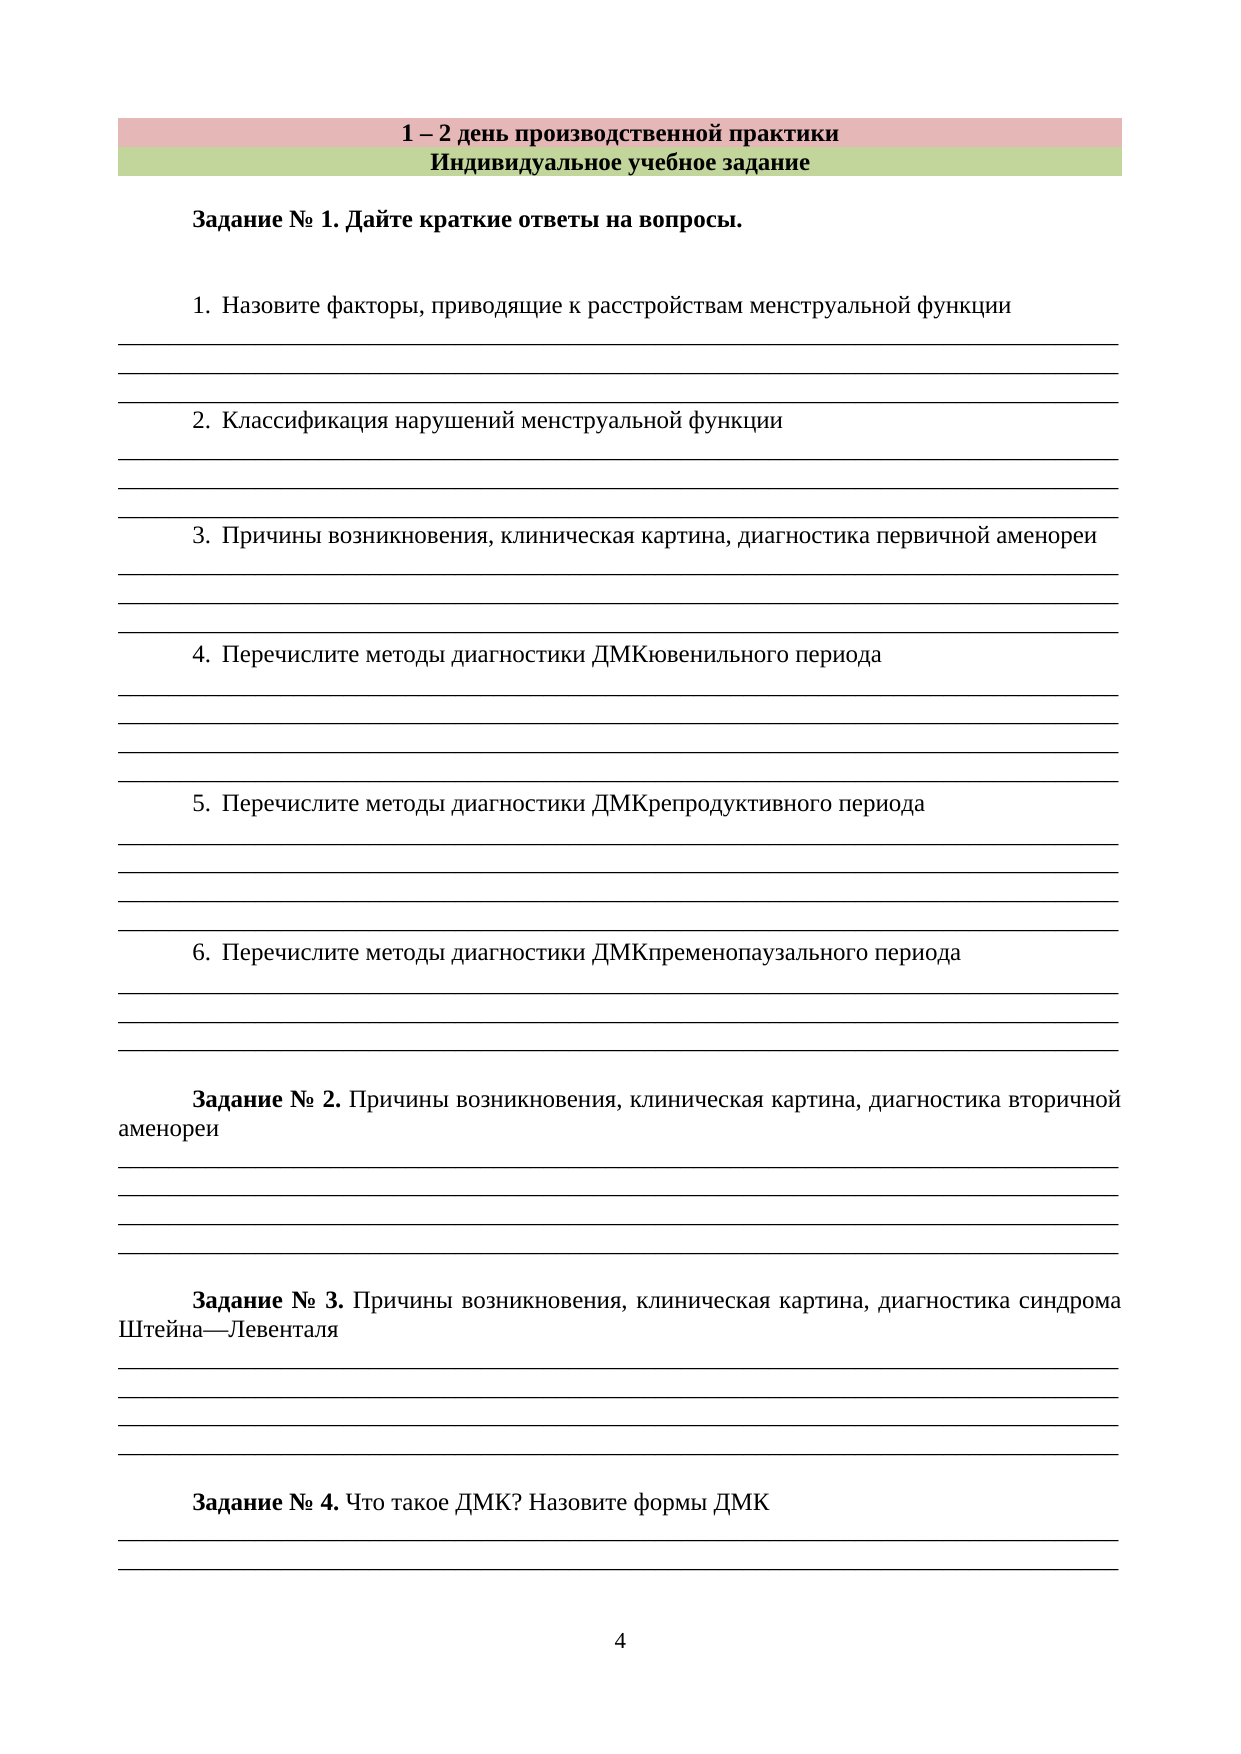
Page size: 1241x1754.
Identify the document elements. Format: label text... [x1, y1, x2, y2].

text Задание № 2. Причины возникновения, клиническая картина, диагностика вторичной аменореи [118, 1084, 1122, 1142]
list Перечислите методы диагностики ДМК репродуктивного периода [118, 785, 1122, 819]
text Задание № 3. Причины возникновения, клиническая картина, диагностика синдрома Штейна—Левенталя [118, 1285, 1122, 1343]
text Индивидуальное учебное задание [118, 147, 1122, 176]
text ________________________________________________________________________________________________________________________________________________________________________________________________________________________________________________ [118, 319, 1122, 406]
text ________________________________________________________________________________________________________________________________________________________________________________________________________________________________________________ [118, 549, 1122, 636]
list Перечислите методы диагностики ДМК ювенильного периода [118, 636, 1122, 670]
text Задание № 1. Дайте краткие ответы на вопросы. [118, 204, 1122, 233]
list Назовите факторы, приводящие к расстройствам менструальной функции [118, 291, 1122, 319]
list Перечислите методы диагностики ДМК пременопаузального периода [118, 934, 1122, 968]
text Задание № 4. Что такое ДМК? Назовите формы ДМК [118, 1487, 1122, 1515]
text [118, 1515, 1122, 1573]
text ________________________________________________________________________________________________________________________________________________________________________________________________________________________________________________ [118, 434, 1122, 521]
text ________________________________________________________________________________________________________________________________________________________________________________________________________________________________________________ [118, 968, 1122, 1054]
text 1 – 2 день производственной практики [118, 118, 1122, 147]
list Классификация нарушений менструальной функции [118, 406, 1122, 434]
list Причины возникновения, клиническая картина, диагностика первичной аменореи [118, 521, 1122, 549]
